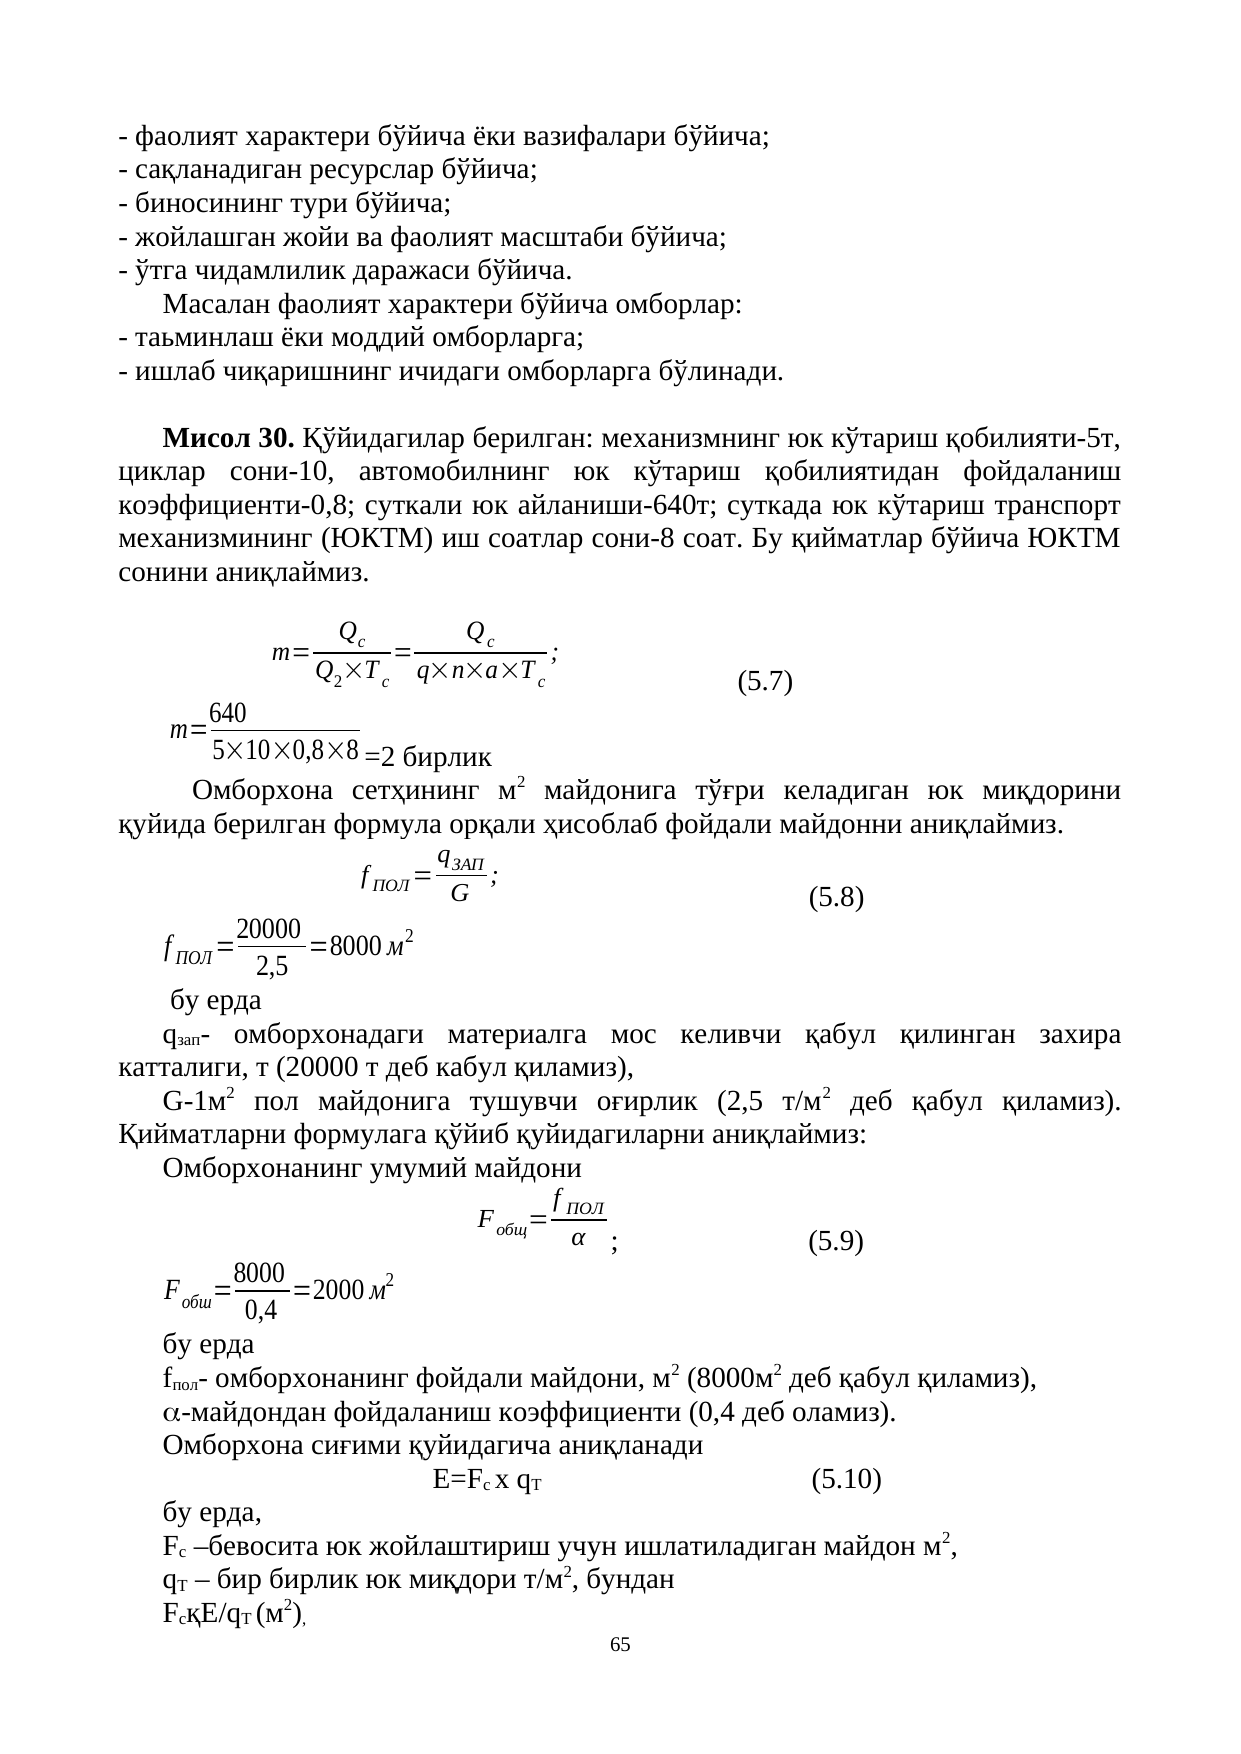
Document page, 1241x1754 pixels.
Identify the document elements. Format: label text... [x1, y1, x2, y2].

list E=Fc x qT (5.10) [118, 1461, 1122, 1494]
text - таьминлаш ёки моддий омборларга; [118, 319, 1122, 353]
list бу ерда [118, 982, 1122, 1016]
list бу ерда [118, 1327, 1122, 1360]
list -майдондан фойдаланиш коэффициенти (0,4 деб оламиз). [118, 1394, 1122, 1427]
list FcқE/qT (м2), [118, 1595, 1122, 1628]
text Мисол 30. Қўйидагилар берилган: механизмнинг юк кўтариш қобилияти-5т, циклар сони-10, автомобилнинг юк кўтариш қобилиятидан фойдаланиш коэффициенти-0,8; суткали юк айланиши-640т; суткада юк кўтариш транспорт механизмининг (ЮКТМ) иш соатлар сони-8 соат. Бу қийматлар бўйича ЮКТМ сонини аниқлаймиз. [118, 420, 1122, 588]
list qзап- омборхонадаги материалга мос келивчи қабул қилинган захира катталиги, т (20000 т деб кабул қиламиз), [118, 1016, 1122, 1083]
list ; (5.9) [118, 1183, 1122, 1257]
text - биносининг тури бўйича; [118, 185, 1122, 219]
text Омборхона сетҳининг м2 майдонига тўғри келадиган юк миқдорини қуйида берилган формула орқали ҳисоблаб фойдали майдонни аниқлаймиз. [118, 772, 1122, 839]
text - сақланадиган ресурслар бўйича; [118, 152, 1122, 185]
list fпол- омборхонанинг фойдали майдони, м2 (8000м2 деб қабул қиламиз), [118, 1360, 1122, 1394]
list бу ерда, [118, 1494, 1122, 1528]
text (5.7) [118, 616, 1122, 696]
list G-1м2 пол майдонига тушувчи оғирлик (2,5 т/м2 деб қабул қиламиз). Қийматларни формулага қўйиб қуйидагиларни аниқлаймиз: [118, 1083, 1122, 1150]
text - фаолият характери бўйича ёки вазифалари бўйича; [118, 118, 1122, 152]
list (5.8) [118, 839, 1122, 913]
text - ўтга чидамлилик даражаси бўйича. [118, 252, 1122, 286]
text - ишлаб чиқаришнинг ичидаги омборларга бўлинади. [118, 353, 1122, 386]
text - жойлашган жойи ва фаолият масштаби бўйича; [118, 219, 1122, 252]
list Fc –бевосита юк жойлаштириш учун ишлатиладиган майдон м2, [118, 1528, 1122, 1561]
text =2 бирлик [118, 696, 1122, 772]
text Масалан фаолият характери бўйича омборлар: [118, 286, 1122, 319]
list Омборхона сиғими қуйидагича аниқланади [118, 1427, 1122, 1461]
list qT – бир бирлик юк миқдори т/м2, бундан [118, 1561, 1122, 1595]
text Омборхонанинг умумий майдони [162, 1150, 1122, 1183]
